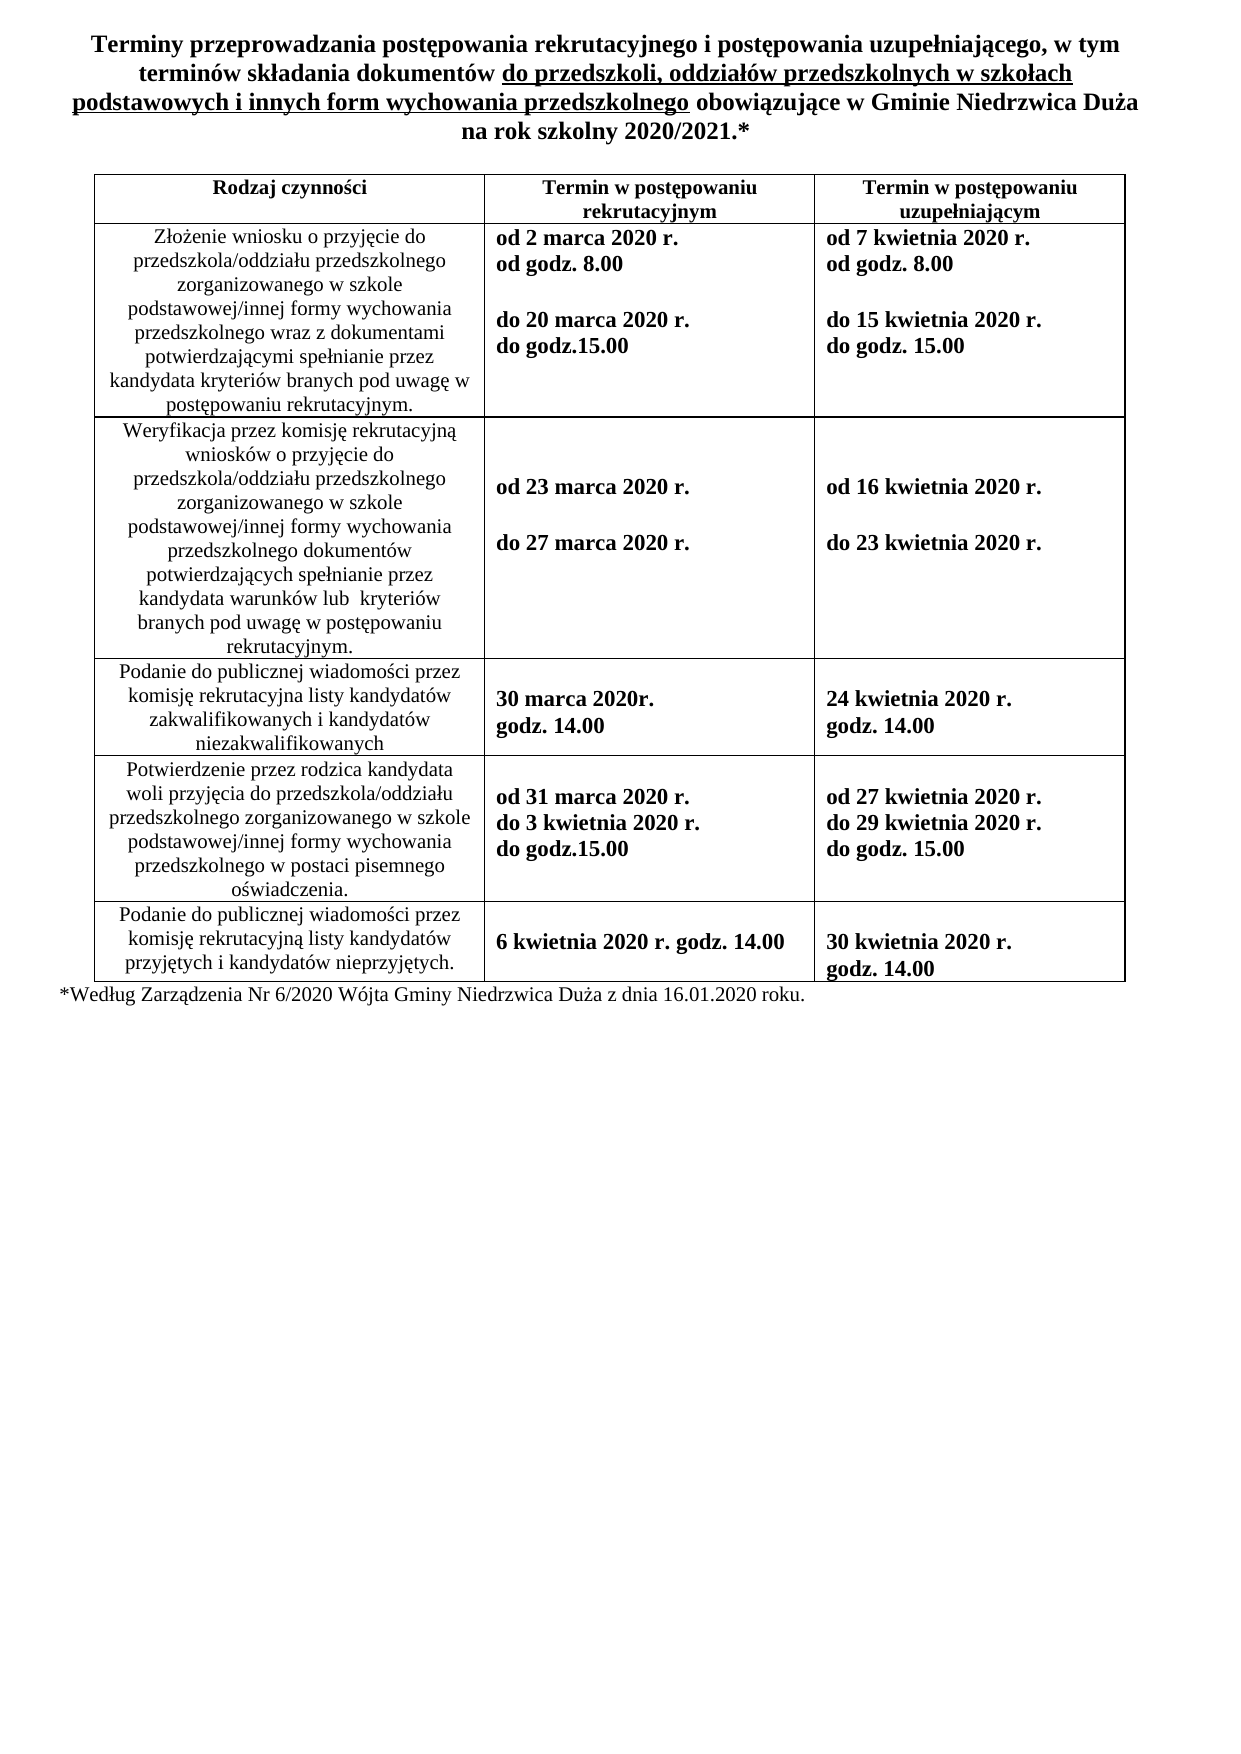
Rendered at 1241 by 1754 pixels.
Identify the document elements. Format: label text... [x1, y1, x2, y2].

table_cell Weryfikacja przez komisję rekrutacyjną wniosków o przyjęcie do przedszkola/oddziału przedszkolnego zorganizowanego w szkole podstawowej/innej formy wychowania przedszkolnego dokumentów potwierdzających spełnianie przez kandydata warunków lub kryteriów branych pod uwagę w postępowaniu rekrutacyjnym. [95, 418, 484, 658]
table_header Rodzaj czynności [95, 175, 484, 223]
table_cell 6 kwietnia 2020 r. godz. 14.00 [485, 902, 814, 981]
table_cell od 7 kwietnia 2020 r. od godz. 8.00 do 15 kwietnia 2020 r. do godz. 15.00 [815, 224, 1124, 416]
table_cell od 27 kwietnia 2020 r. do 29 kwietnia 2020 r. do godz. 15.00 [815, 756, 1124, 901]
table_cell 30 kwietnia 2020 r. godz. 14.00 [815, 902, 1124, 981]
table_header Termin w postępowaniu uzupełniającym [815, 175, 1124, 223]
table_cell Potwierdzenie przez rodzica kandydata woli przyjęcia do przedszkola/oddziału przedszkolnego zorganizowanego w szkole podstawowej/innej formy wychowania przedszkolnego w postaci pisemnego oświadczenia. [95, 756, 484, 901]
table_cell Podanie do publicznej wiadomości przez komisję rekrutacyjną listy kandydatów przyjętych i kandydatów nieprzyjętych. [95, 902, 484, 981]
text Terminy przeprowadzania postępowania rekrutacyjnego i postępowania uzupełniającego, w tym terminów składania dokumentów do przedszkoli, oddziałów przedszkolnych w szkołach podstawowych i innych form wychowania przedszkolnego obowiązujące w Gminie Niedrzwica Duża na rok szkolny 2020/2021.* [59, 29, 1152, 144]
table_cell 24 kwietnia 2020 r. godz. 14.00 [815, 659, 1124, 755]
table_cell od 23 marca 2020 r. do 27 marca 2020 r. [485, 418, 814, 658]
table_cell od 31 marca 2020 r. do 3 kwietnia 2020 r. do godz.15.00 [485, 756, 814, 901]
table_cell od 2 marca 2020 r. od godz. 8.00 do 20 marca 2020 r. do godz.15.00 [485, 224, 814, 416]
table_header Termin w postępowaniu rekrutacyjnym [485, 175, 814, 223]
text *Według Zarządzenia Nr 6/2020 Wójta Gminy Niedrzwica Duża z dnia 16.01.2020 roku. [59, 982, 1152, 1006]
table_cell Podanie do publicznej wiadomości przez komisję rekrutacyjna listy kandydatów zakwalifikowanych i kandydatów niezakwalifikowanych [95, 659, 484, 755]
table_cell 30 marca 2020r. godz. 14.00 [485, 659, 814, 755]
table_cell od 16 kwietnia 2020 r. do 23 kwietnia 2020 r. [815, 418, 1124, 658]
table_cell Złożenie wniosku o przyjęcie do przedszkola/oddziału przedszkolnego zorganizowanego w szkole podstawowej/innej formy wychowania przedszkolnego wraz z dokumentami potwierdzającymi spełnianie przez kandydata kryteriów branych pod uwagę w postępowaniu rekrutacyjnym. [95, 224, 484, 416]
